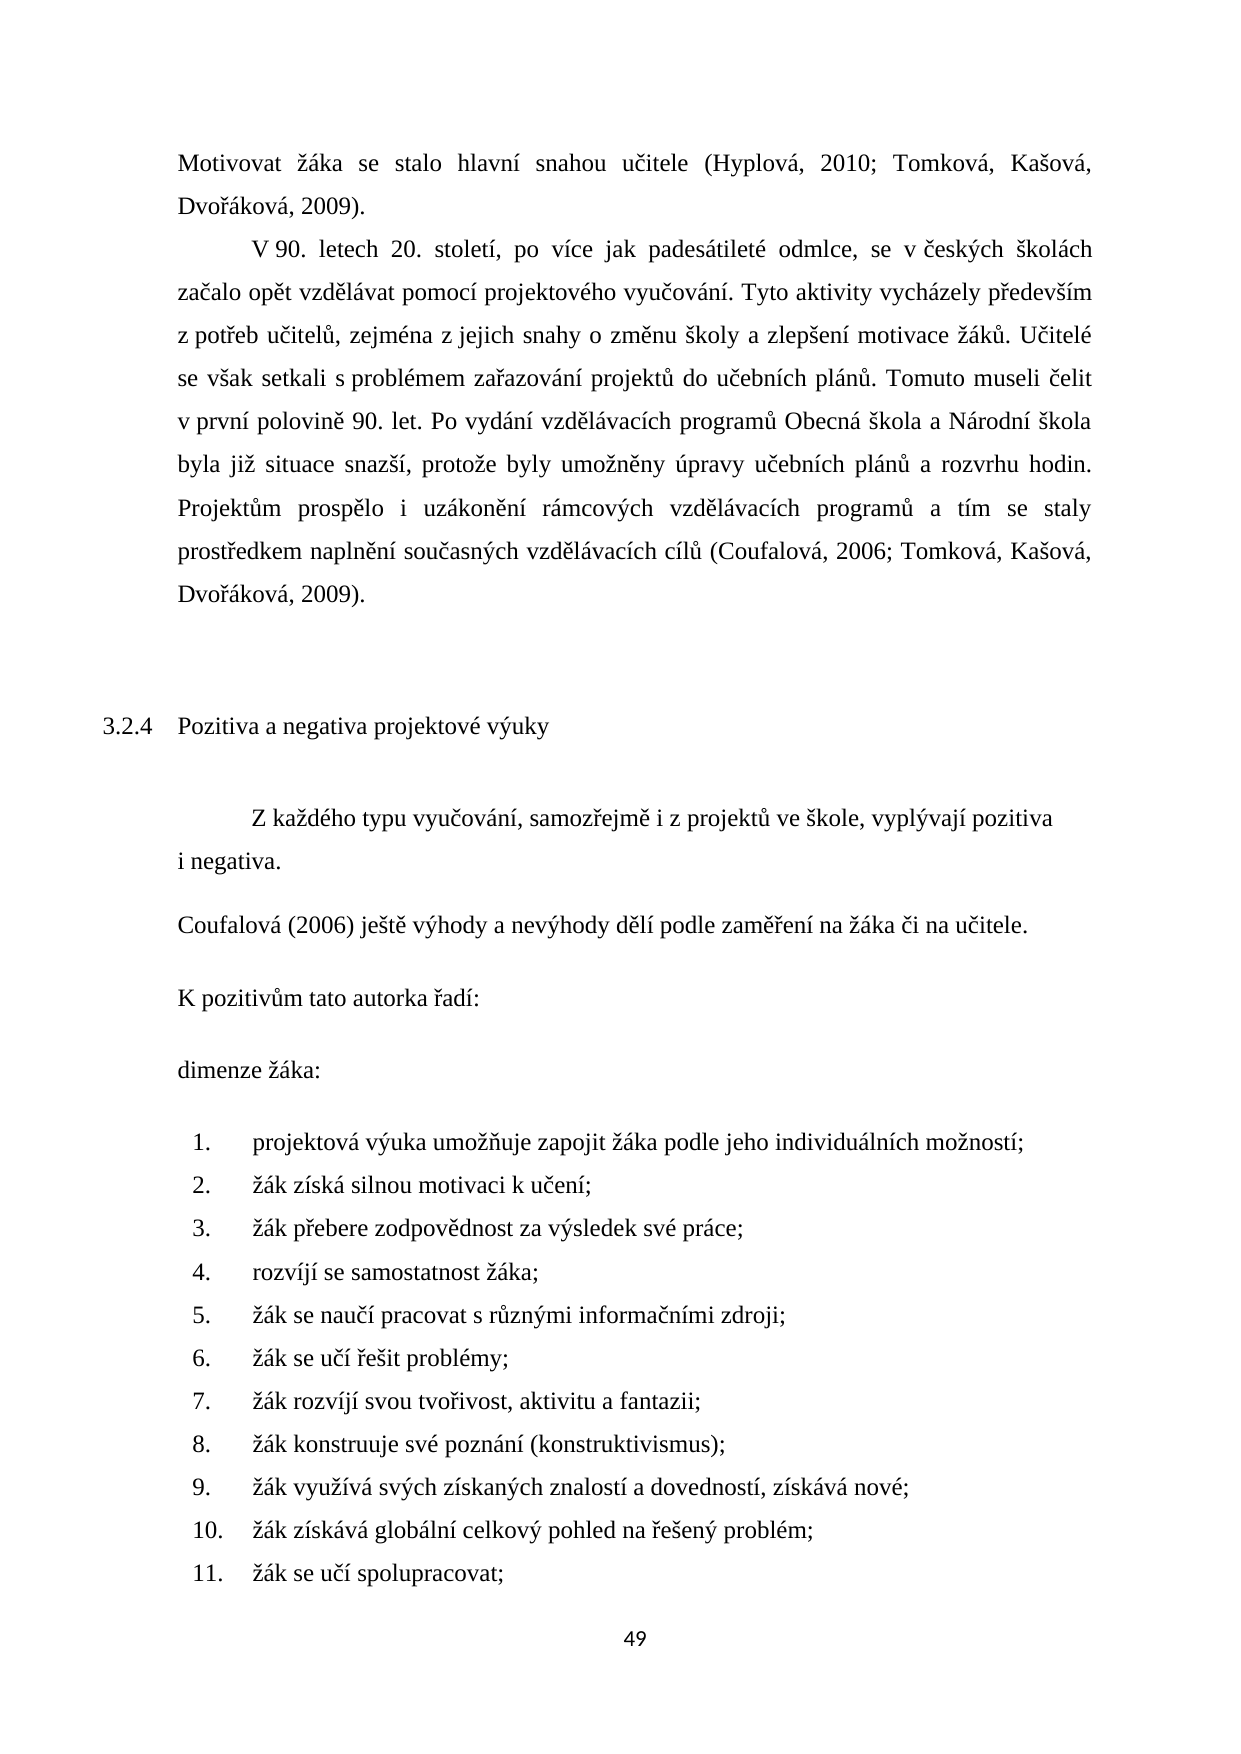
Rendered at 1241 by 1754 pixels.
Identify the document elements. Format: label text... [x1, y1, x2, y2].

list dimenze žáka: [177, 1055, 1093, 1084]
list žák se naučí pracovat s různými informačními zdroji; [177, 1300, 1093, 1328]
list žák konstruuje své poznání (konstruktivismus); [177, 1429, 1093, 1458]
list žák získává globální celkový pohled na řešený problém; [177, 1515, 1093, 1544]
list V 90. letech 20. století, po více jak padesátileté odmlce, se v českých školách začalo opět vzdělávat pomocí projektového vyučování. Tyto aktivity vycházely především z potřeb učitelů, zejména z jejich snahy o změnu školy a zlepšení motivace žáků. Učitelé se však setkali s problémem zařazování projektů do učebních plánů. Tomuto museli čelit v první polovině 90. let. Po vydání vzdělávacích programů Obecná škola a Národní škola byla již situace snazší, protože byly umožněny úpravy učebních plánů a rozvrhu hodin. Projektům prospělo i uzákonění rámcových vzdělávacích programů a tím se staly prostředkem naplnění současných vzdělávacích cílů (Coufalová, 2006; Tomková, Kašová, Dvořáková, 2009). [177, 234, 1093, 608]
list žák se učí spolupracovat; [177, 1558, 1093, 1587]
list žák rozvíjí svou tvořivost, aktivitu a fantazii; [177, 1386, 1093, 1415]
text K pozitivům tato autorka řadí: [177, 983, 1093, 1011]
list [177, 148, 1093, 219]
list rozvíjí se samostatnost žáka; [177, 1257, 1093, 1285]
list projektová výuka umožňuje zapojit žáka podle jeho individuálních možností; [177, 1127, 1093, 1156]
subtitle Pozitiva a negativa projektové výuky [102, 711, 1093, 740]
text Coufalová (2006) ještě výhody a nevýhody dělí podle zaměření na žáka či na učitele. [177, 910, 1093, 939]
list žák využívá svých získaných znalostí a dovedností, získává nové; [177, 1472, 1093, 1501]
text Z každého typu vyučování, samozřejmě i z projektů ve škole, vyplývají pozitiva i negativa. [177, 803, 1093, 875]
list žák získá silnou motivaci k učení; [177, 1170, 1093, 1199]
list žák se učí řešit problémy; [177, 1343, 1093, 1372]
list žák přebere zodpovědnost za výsledek své práce; [177, 1213, 1093, 1242]
